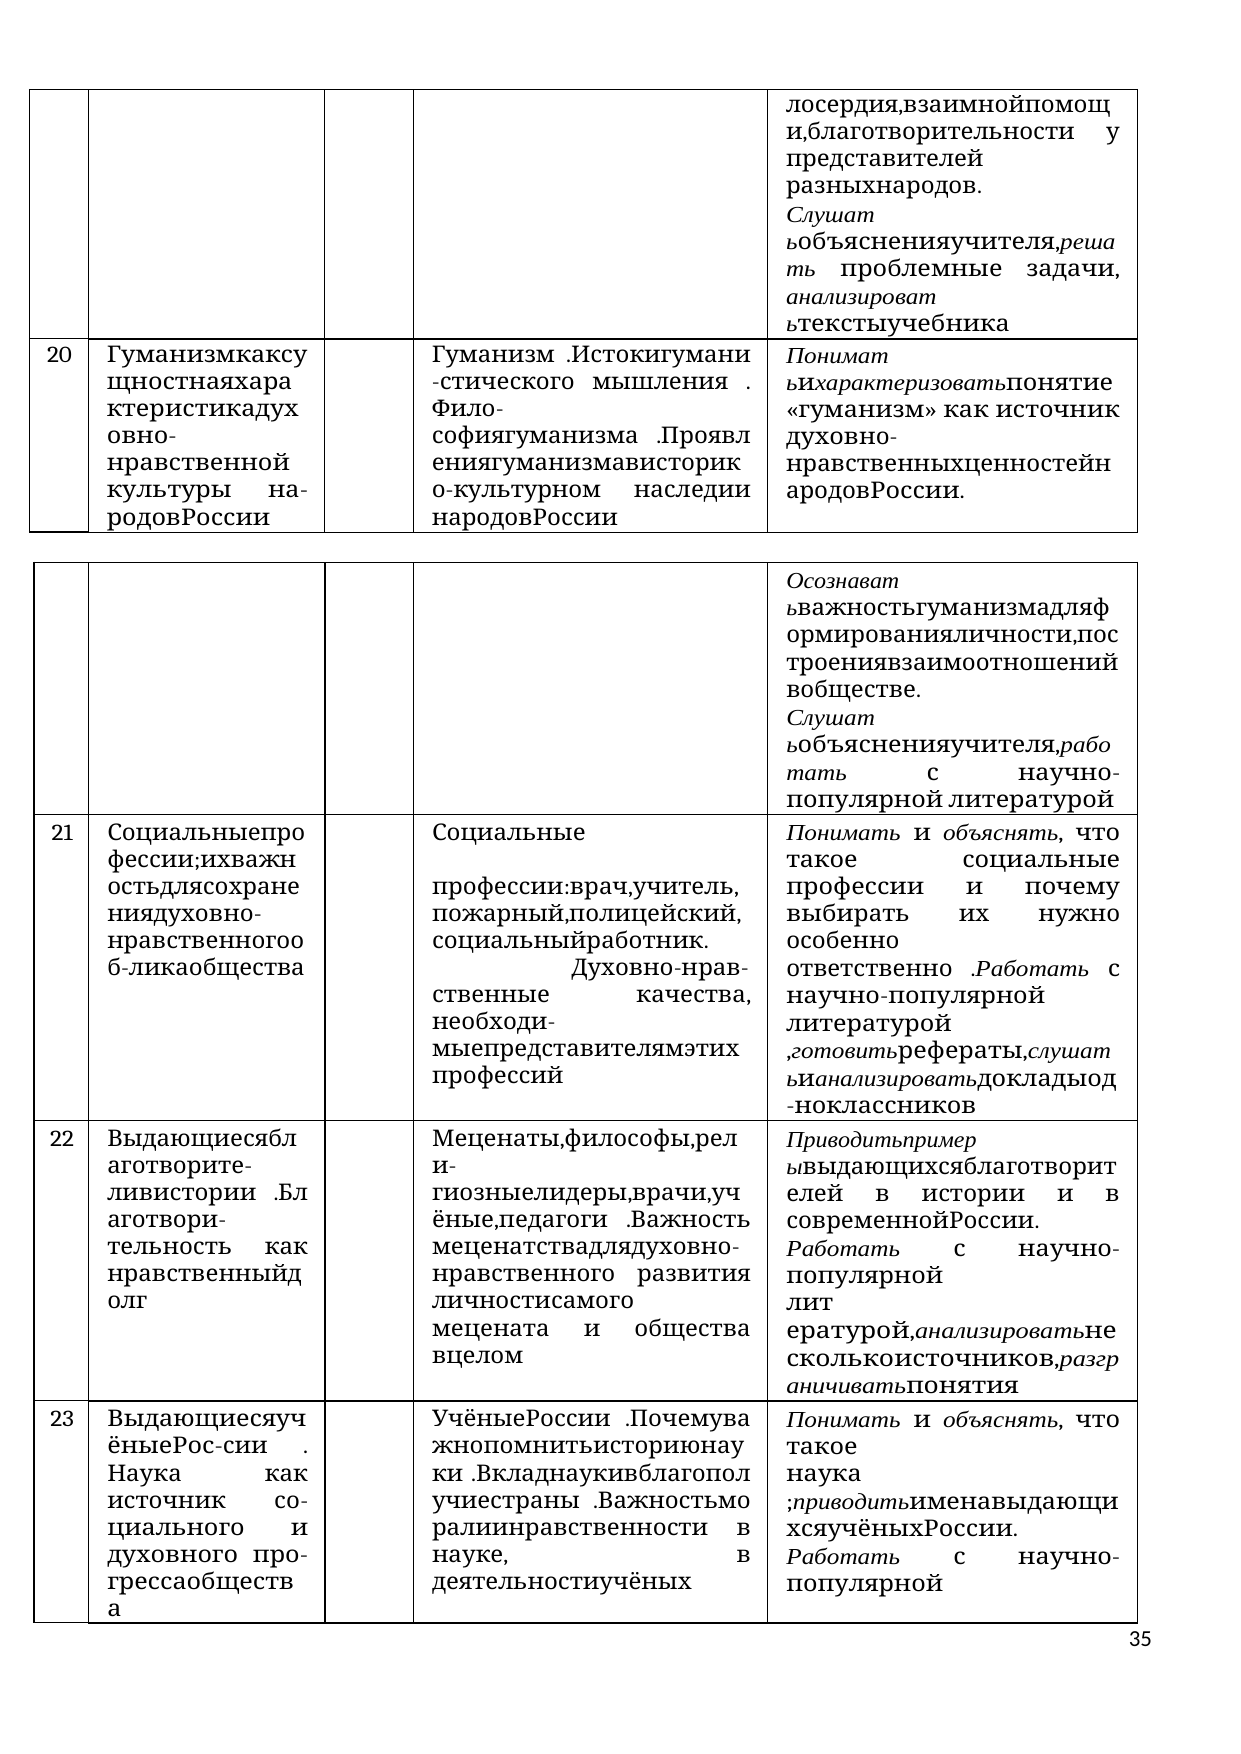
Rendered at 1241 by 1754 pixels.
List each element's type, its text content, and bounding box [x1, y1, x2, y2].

table_cell 19 [30, 90, 88, 338]
table_header [35, 563, 88, 813]
table_cell Гуманизмкаксущностнаяхарактеристикадуховно-нравственной культуры на-родовРоссии [89, 340, 324, 531]
table_cell 21 [35, 815, 88, 1120]
table_cell 22 [35, 1121, 88, 1400]
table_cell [414, 1402, 767, 1622]
table_cell Приводитьпримерывыдающихсяблаготворителей в истории и в современнойРоссии. Работать с научно-популярной литературой,анализироватьнесколькоисточников,разграничиватьпонятия [768, 1121, 1137, 1400]
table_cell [768, 90, 1137, 338]
table_cell [325, 340, 413, 531]
table_cell Меценаты,философы,рели-гиозныелидеры,врачи,учёные,педагоги .Важностьмеценатствадлядуховно-нравственного развития личностисамого мецената и общества вцелом [414, 1121, 767, 1400]
table_cell Пониматьихарактеризоватьпонятие «гуманизм» как источник духовно-нравственныхценностейнародовРоссии. [768, 340, 1137, 531]
table_cell Понимать и объяснять, что такое социальные профессии и почему выбирать их нужно особенно ответственно .Работать с научно-популярной литературой,готовитьрефераты,слушатьианализироватьдокладыод-ноклассников [768, 815, 1137, 1120]
table_cell 23 [35, 1401, 88, 1622]
table_cell [326, 1121, 413, 1400]
table_header [326, 563, 413, 813]
table_cell Социальные профессии:врач,учитель,пожарный,полицейский,социальныйработник. Духовно-нрав-ственные качества, необходи-мыепредставителямэтихпрофессий [414, 815, 767, 1120]
table_cell Выдающиесяблаготворите-ливистории .Благотвори-тельность как нравственныйдолг [89, 1121, 324, 1400]
table_cell [326, 1402, 413, 1622]
table_cell [326, 815, 413, 1120]
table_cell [89, 1402, 324, 1622]
table_cell 20 [30, 339, 88, 531]
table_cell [89, 90, 324, 338]
table_header [414, 563, 767, 813]
table_cell [325, 90, 413, 338]
table_header [89, 563, 324, 813]
table_cell Гуманизм .Истокигумани-стического мышления . Фило-софиягуманизма .Проявлениягуманизмависторико-культурном наследии народовРоссии [414, 340, 767, 531]
table_header Осознаватьважностьгуманизмадляформированияличности,построениявзаимоотношенийвобществе. Слушатьобъясненияучителя,работать с научно-популярной литературой [768, 563, 1137, 813]
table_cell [414, 90, 767, 338]
table_cell Социальныепрофессии;ихважностьдлясохранениядуховно-нравственногооб-ликаобщества [89, 815, 324, 1120]
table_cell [768, 1402, 1137, 1622]
